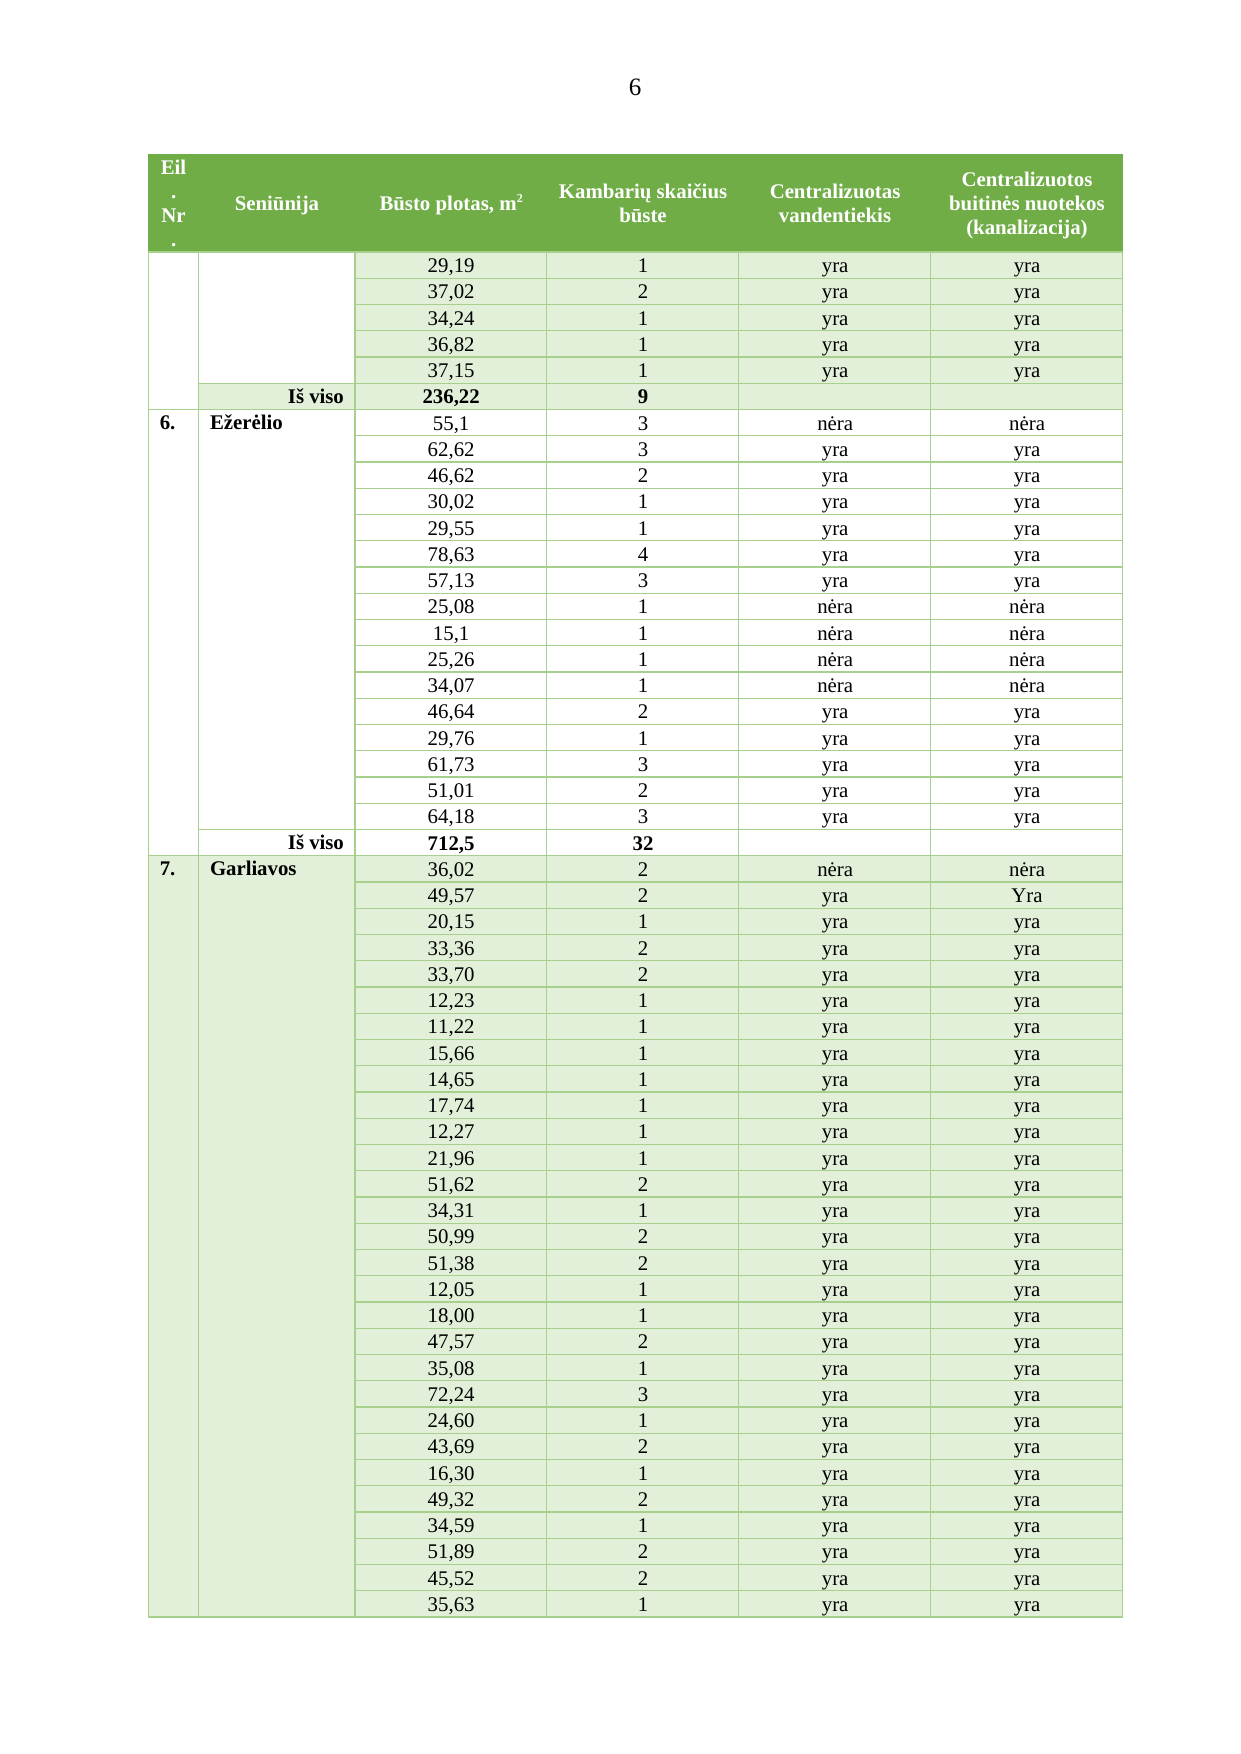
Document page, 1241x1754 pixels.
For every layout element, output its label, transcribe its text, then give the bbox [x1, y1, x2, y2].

table_cell nėra [739, 856, 930, 881]
table_header Kambarių skaičius būste [547, 155, 738, 251]
table_header Būsto plotas, m2 [356, 155, 546, 251]
table_cell 1 [547, 1276, 738, 1301]
table_cell yra [931, 1486, 1122, 1511]
table_cell nėra [931, 856, 1122, 881]
table_cell yra [739, 1119, 930, 1144]
table_cell 46,64 [356, 699, 546, 724]
table_cell 3 [547, 568, 738, 593]
table_cell 1 [547, 1145, 738, 1170]
table_cell yra [739, 253, 930, 278]
table_cell 14,65 [356, 1066, 546, 1091]
table_cell nėra [739, 410, 930, 435]
table_cell Iš viso [199, 830, 354, 855]
table_cell 51,38 [356, 1250, 546, 1275]
table_cell yra [931, 1014, 1122, 1039]
table_cell 36,82 [356, 331, 546, 356]
table_cell yra [931, 305, 1122, 330]
table_cell yra [739, 1591, 930, 1616]
table_cell yra [931, 1565, 1122, 1590]
table_cell yra [931, 1460, 1122, 1485]
table_cell 43,69 [356, 1434, 546, 1459]
table_cell 17,74 [356, 1093, 546, 1118]
table_cell yra [931, 1145, 1122, 1170]
table_cell yra [739, 568, 930, 593]
table_cell yra [931, 1434, 1122, 1459]
table_cell nėra [739, 646, 930, 671]
table_cell 2 [547, 699, 738, 724]
table_cell 2 [547, 279, 738, 304]
table_cell 2 [547, 1565, 738, 1590]
table_cell yra [739, 1434, 930, 1459]
table_cell 12,27 [356, 1119, 546, 1144]
table_header Seniūnija [199, 155, 354, 251]
table_cell yra [931, 1303, 1122, 1328]
table_cell yra [739, 988, 930, 1013]
table_cell [739, 384, 930, 409]
table_cell 51,01 [356, 778, 546, 803]
table_cell yra [931, 1276, 1122, 1301]
table_cell yra [931, 1355, 1122, 1380]
table_cell 1 [547, 909, 738, 934]
table_cell 55,1 [356, 410, 546, 435]
table_cell nėra [739, 673, 930, 698]
table_cell yra [739, 935, 930, 960]
table_cell yra [739, 489, 930, 514]
table_cell yra [739, 305, 930, 330]
table_cell 1 [547, 1408, 738, 1433]
table_cell 3 [547, 804, 738, 829]
table_cell yra [931, 1093, 1122, 1118]
table_cell yra [931, 961, 1122, 986]
table_cell 2 [547, 1329, 738, 1354]
table_cell yra [739, 1014, 930, 1039]
table_cell Ežerėlio [199, 410, 354, 829]
table_cell 49,32 [356, 1486, 546, 1511]
table_cell 36,02 [356, 856, 546, 881]
table_cell yra [931, 463, 1122, 488]
table_cell yra [931, 436, 1122, 461]
table_cell 29,19 [356, 253, 546, 278]
table_cell 11,22 [356, 1014, 546, 1039]
table_cell 1 [547, 1303, 738, 1328]
table_cell 2 [547, 778, 738, 803]
table_cell yra [739, 463, 930, 488]
table_cell 49,57 [356, 883, 546, 908]
table_cell yra [739, 1381, 930, 1406]
table_cell yra [739, 1513, 930, 1538]
table_cell 51,62 [356, 1171, 546, 1196]
table_cell 21,96 [356, 1145, 546, 1170]
table_cell 47,57 [356, 1329, 546, 1354]
table_cell 35,63 [356, 1591, 546, 1616]
table_cell yra [931, 358, 1122, 383]
table_cell yra [739, 279, 930, 304]
table_cell 33,70 [356, 961, 546, 986]
table_cell yra [739, 725, 930, 750]
table_cell yra [931, 1250, 1122, 1275]
table_cell nėra [931, 410, 1122, 435]
table_cell 1 [547, 1591, 738, 1616]
table_cell yra [739, 961, 930, 986]
table_cell 712,5 [356, 830, 546, 855]
table_cell yra [931, 1119, 1122, 1144]
table_cell yra [739, 436, 930, 461]
table_cell yra [739, 1486, 930, 1511]
table_cell 1 [547, 331, 738, 356]
table_cell yra [931, 489, 1122, 514]
table_cell 51,89 [356, 1539, 546, 1564]
table_cell yra [739, 1066, 930, 1091]
table_cell 29,76 [356, 725, 546, 750]
table_cell yra [739, 1093, 930, 1118]
table_cell 57,13 [356, 568, 546, 593]
table_cell yra [739, 1171, 930, 1196]
table_cell 34,24 [356, 305, 546, 330]
table_cell 33,36 [356, 935, 546, 960]
table_cell 2 [547, 935, 738, 960]
table_cell yra [739, 331, 930, 356]
table_cell yra [931, 1040, 1122, 1065]
table_cell 24,60 [356, 1408, 546, 1433]
table_cell 32 [547, 830, 738, 855]
table_cell yra [739, 541, 930, 566]
table_cell yra [739, 804, 930, 829]
table_cell 3 [547, 751, 738, 776]
table_cell yra [931, 279, 1122, 304]
table_header Eil. Nr. [149, 155, 198, 251]
table_cell 1 [547, 620, 738, 645]
table_cell 1 [547, 1198, 738, 1223]
table_header Centralizuotas vandentiekis [739, 155, 930, 251]
table_cell 236,22 [356, 384, 546, 409]
table_cell 2 [547, 1486, 738, 1511]
table_cell 2 [547, 1250, 738, 1275]
table_cell 2 [547, 1224, 738, 1249]
table_cell yra [739, 1539, 930, 1564]
table_cell yra [931, 253, 1122, 278]
table_cell 7. [149, 856, 198, 1616]
table_cell 64,18 [356, 804, 546, 829]
table_cell yra [931, 699, 1122, 724]
table_cell 45,52 [356, 1565, 546, 1590]
table_cell [931, 830, 1122, 855]
table_cell yra [739, 1460, 930, 1485]
table_cell 3 [547, 410, 738, 435]
table_cell yra [931, 1224, 1122, 1249]
table_cell 6. [149, 410, 198, 855]
table_cell yra [739, 1040, 930, 1065]
table_cell 18,00 [356, 1303, 546, 1328]
table_cell 29,55 [356, 515, 546, 540]
table_cell 4 [547, 541, 738, 566]
table_cell 2 [547, 463, 738, 488]
table_cell yra [739, 1250, 930, 1275]
table_cell 46,62 [356, 463, 546, 488]
table_cell yra [739, 1329, 930, 1354]
table_cell 2 [547, 1171, 738, 1196]
table_cell 2 [547, 961, 738, 986]
table_cell yra [739, 1276, 930, 1301]
table_cell yra [739, 883, 930, 908]
table_cell yra [931, 909, 1122, 934]
table_cell 1 [547, 1119, 738, 1144]
table_cell 3 [547, 436, 738, 461]
table_cell 1 [547, 988, 738, 1013]
table_cell yra [931, 1513, 1122, 1538]
table_cell 12,23 [356, 988, 546, 1013]
table_cell yra [931, 1381, 1122, 1406]
table_cell yra [931, 541, 1122, 566]
table_cell 34,59 [356, 1513, 546, 1538]
table_cell yra [931, 1066, 1122, 1091]
table_cell yra [931, 1198, 1122, 1223]
table_cell nėra [931, 646, 1122, 671]
table_cell 72,24 [356, 1381, 546, 1406]
table_cell yra [931, 935, 1122, 960]
table_cell 15,66 [356, 1040, 546, 1065]
table_cell nėra [931, 673, 1122, 698]
table_cell yra [739, 1224, 930, 1249]
table_cell yra [739, 358, 930, 383]
table_cell yra [931, 515, 1122, 540]
table_cell 1 [547, 358, 738, 383]
table_cell yra [931, 804, 1122, 829]
table_cell 1 [547, 1040, 738, 1065]
table_cell 9 [547, 384, 738, 409]
table_cell 1 [547, 594, 738, 619]
table_cell [739, 830, 930, 855]
table_cell 1 [547, 1355, 738, 1380]
table_cell 2 [547, 1434, 738, 1459]
table_cell 78,63 [356, 541, 546, 566]
table_cell 1 [547, 1093, 738, 1118]
table_cell 1 [547, 1066, 738, 1091]
table_cell yra [739, 1198, 930, 1223]
table_cell yra [931, 1171, 1122, 1196]
table_cell 1 [547, 253, 738, 278]
table_cell 37,15 [356, 358, 546, 383]
table_cell 1 [547, 305, 738, 330]
table_cell 30,02 [356, 489, 546, 514]
table_cell [931, 384, 1122, 409]
table_cell 1 [547, 646, 738, 671]
table_cell yra [739, 778, 930, 803]
table_cell 2 [547, 1539, 738, 1564]
table_cell yra [931, 1329, 1122, 1354]
table_cell 2 [547, 883, 738, 908]
table_cell 2 [547, 856, 738, 881]
table_cell nėra [739, 594, 930, 619]
table_cell yra [931, 1591, 1122, 1616]
table_cell yra [931, 751, 1122, 776]
table_cell yra [931, 1408, 1122, 1433]
table_cell 12,05 [356, 1276, 546, 1301]
table_cell yra [931, 778, 1122, 803]
table_cell 62,62 [356, 436, 546, 461]
table_cell 37,02 [356, 279, 546, 304]
table_cell yra [739, 1355, 930, 1380]
table_cell yra [931, 1539, 1122, 1564]
table_cell 61,73 [356, 751, 546, 776]
table_cell Garliavos [199, 856, 354, 1616]
table_cell nėra [931, 594, 1122, 619]
table_header Centralizuotos buitinės nuotekos (kanalizacija) [931, 155, 1122, 251]
table_cell 1 [547, 673, 738, 698]
table_cell 25,26 [356, 646, 546, 671]
table_cell yra [739, 1303, 930, 1328]
table_cell nėra [931, 620, 1122, 645]
table_cell 50,99 [356, 1224, 546, 1249]
table_cell 1 [547, 725, 738, 750]
table_cell yra [931, 568, 1122, 593]
table_cell yra [931, 988, 1122, 1013]
table_cell yra [739, 1565, 930, 1590]
table_cell 34,31 [356, 1198, 546, 1223]
table_cell 1 [547, 489, 738, 514]
table_cell nėra [739, 620, 930, 645]
table_cell 1 [547, 515, 738, 540]
table_cell Iš viso [199, 384, 354, 409]
table_cell yra [739, 699, 930, 724]
table_cell 35,08 [356, 1355, 546, 1380]
table_cell 1 [547, 1513, 738, 1538]
table_cell 25,08 [356, 594, 546, 619]
table_cell 16,30 [356, 1460, 546, 1485]
table_cell yra [931, 331, 1122, 356]
table_cell yra [739, 1145, 930, 1170]
table_cell 34,07 [356, 673, 546, 698]
table_cell 1 [547, 1460, 738, 1485]
table_cell yra [739, 751, 930, 776]
table_cell 15,1 [356, 620, 546, 645]
table_cell yra [931, 725, 1122, 750]
table_cell yra [739, 1408, 930, 1433]
table_cell yra [739, 909, 930, 934]
table_cell 1 [547, 1014, 738, 1039]
table_cell 20,15 [356, 909, 546, 934]
table_cell yra [739, 515, 930, 540]
table_cell Yra [931, 883, 1122, 908]
table_cell 3 [547, 1381, 738, 1406]
